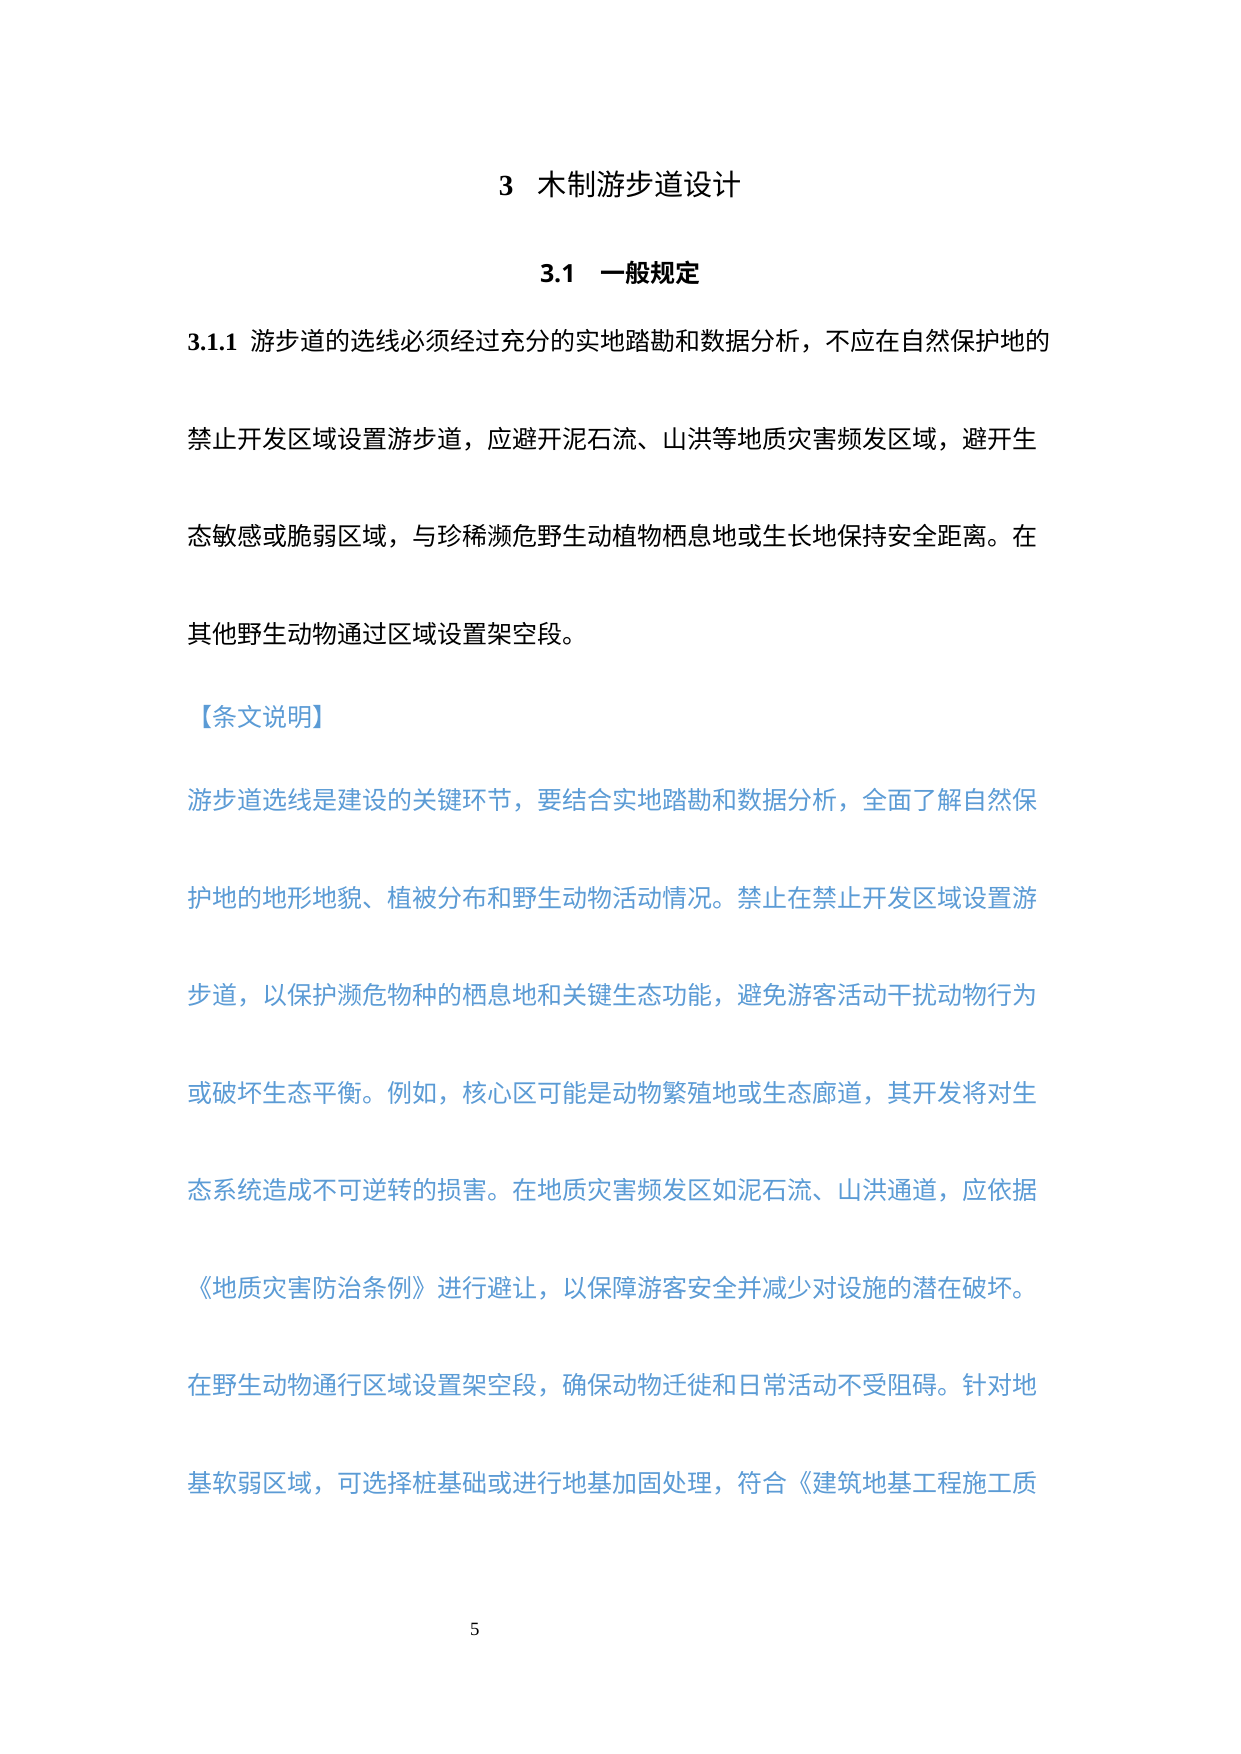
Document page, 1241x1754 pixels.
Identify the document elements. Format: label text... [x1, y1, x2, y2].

text 【条文说明】 [187, 683, 1053, 748]
text 木制游步道设计 [187, 162, 1053, 204]
subtitle 3.1 一般规定 [187, 253, 1053, 289]
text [187, 766, 1053, 1514]
text 3.1.1 游步道的选线必须经过充分的实地踏勘和数据分析，不应在自然保护地的禁止开发区域设置游步道，应避开泥石流、山洪等地质灾害频发区域，避开生态敏感或脆弱区域，与珍稀濒危野生动植物栖息地或生长地保持安全距离。在其他野生动物通过区域设置架空段。 [187, 307, 1053, 665]
